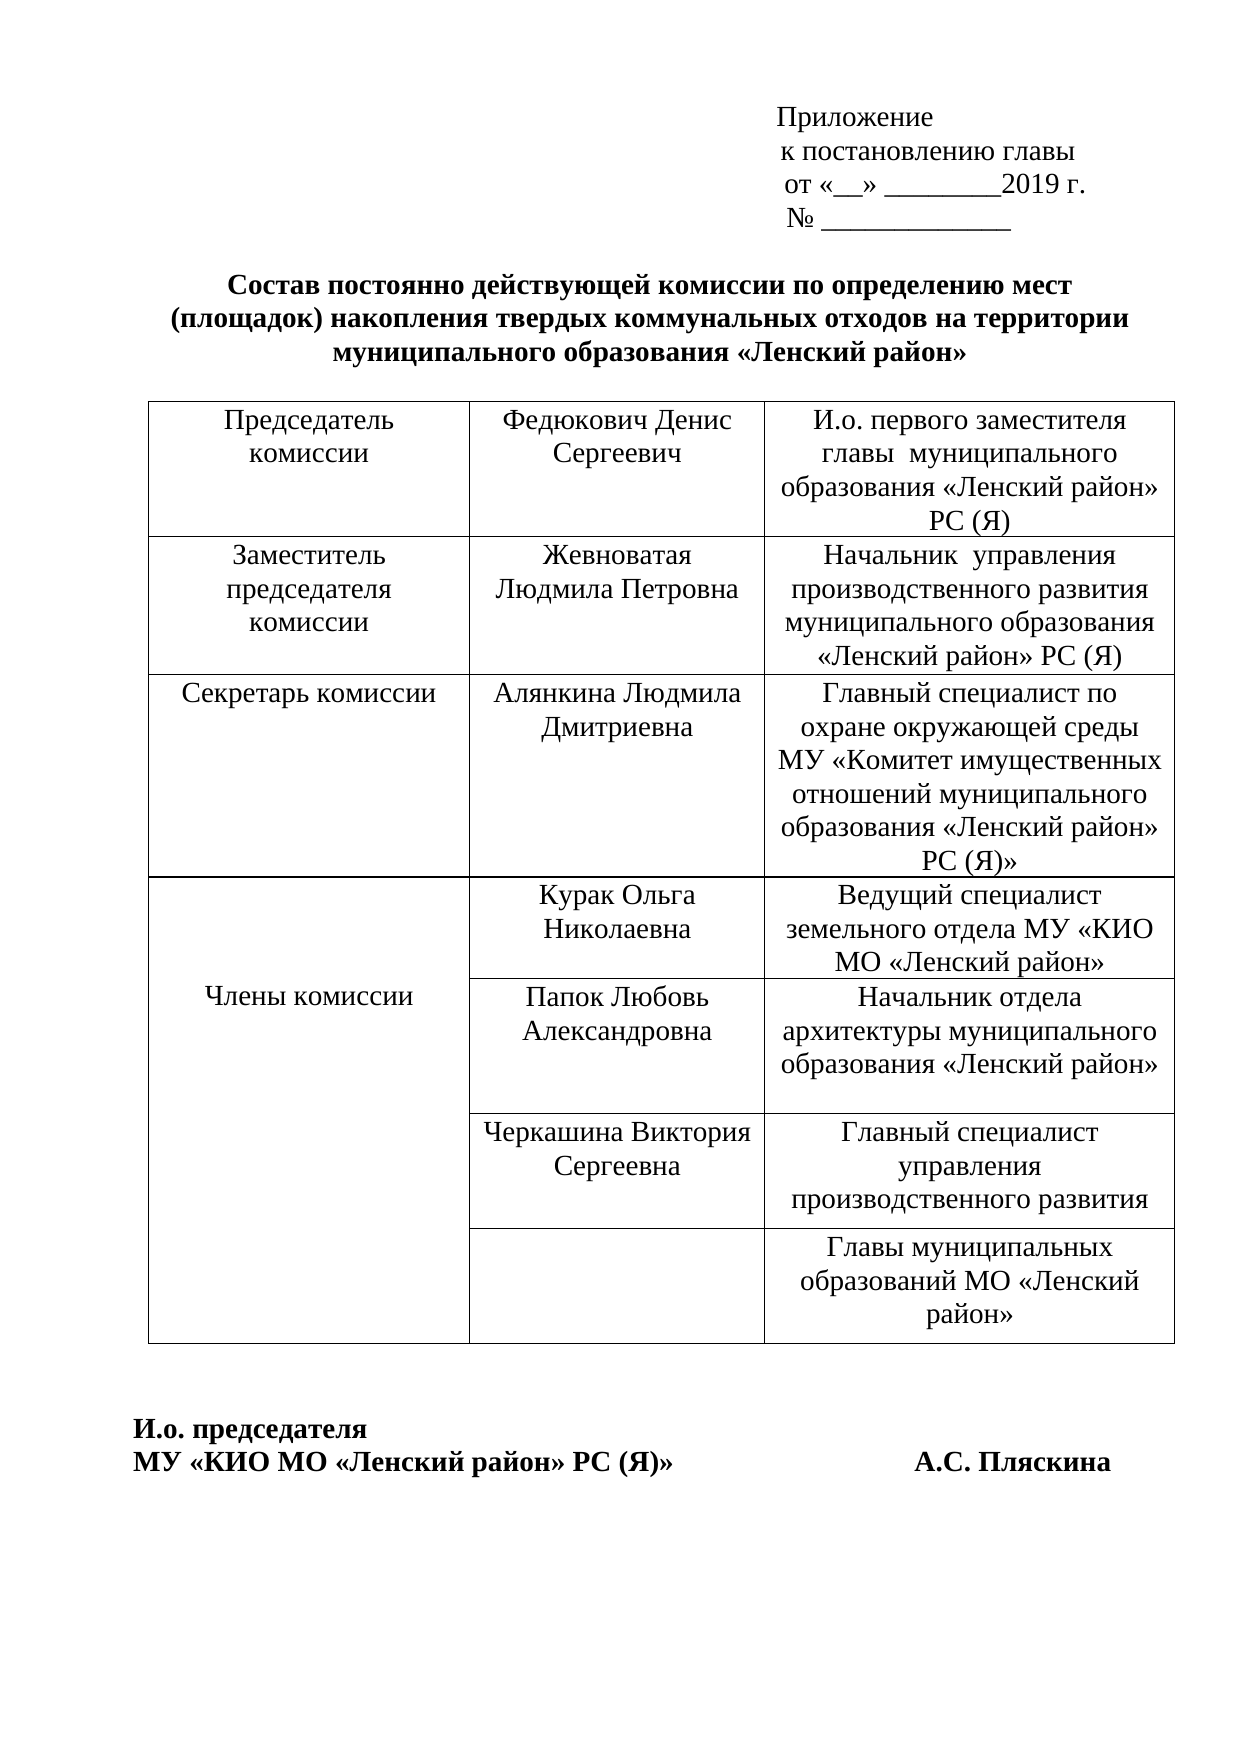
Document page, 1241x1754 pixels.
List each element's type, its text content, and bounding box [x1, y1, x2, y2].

table_cell Главный специалист управления производственного развития [765, 1114, 1174, 1228]
table_cell Начальник управления производственного развития муниципального образования «Ленский район» РС (Я) [765, 537, 1174, 674]
text Состав постоянно действующей комиссии по определению мест (площадок) накопления твердых коммунальных отходов на территории муниципального образования «Ленский район» [148, 267, 1152, 367]
table_cell Папок Любовь Александровна [470, 979, 764, 1113]
table_cell Секретарь комиссии [149, 675, 469, 876]
table_cell Алянкина Людмила Дмитриевна [470, 675, 764, 876]
table_cell Заместитель председателя комиссии [149, 537, 469, 674]
table_cell Ведущий специалист земельного отдела МУ «КИО МО «Ленский район» [765, 878, 1174, 978]
table_cell [470, 1229, 764, 1343]
text И.о. председателя [133, 1411, 1152, 1444]
table_header Председатель комиссии [149, 402, 469, 536]
text № _____________ [148, 200, 1152, 233]
text МУ «КИО МО «Ленский район» РС (Я)» А.С. Пляскина [133, 1444, 1152, 1478]
table_cell Курак Ольга Николаевна [470, 878, 764, 978]
table_cell Главы муниципальных образований МО «Ленский район» [765, 1229, 1174, 1343]
table_cell Главный специалист по охране окружающей среды МУ «Комитет имущественных отношений муниципального образования «Ленский район» РС (Я)» [765, 675, 1174, 876]
text от «__» ________2019 г. [148, 166, 1152, 200]
table_header Федюкович Денис Сергеевич [470, 402, 764, 536]
table_cell Члены комиссии [149, 878, 469, 1343]
text к постановлению главы [148, 133, 1152, 166]
table_cell Черкашина Виктория Сергеевна [470, 1114, 764, 1228]
table_cell Жевноватая Людмила Петровна [470, 537, 764, 674]
table_header И.о. первого заместителя главы муниципального образования «Ленский район» РС (Я) [765, 402, 1174, 536]
text Приложение [148, 99, 1152, 133]
table_cell Начальник отдела архитектуры муниципального образования «Ленский район» [765, 979, 1174, 1113]
